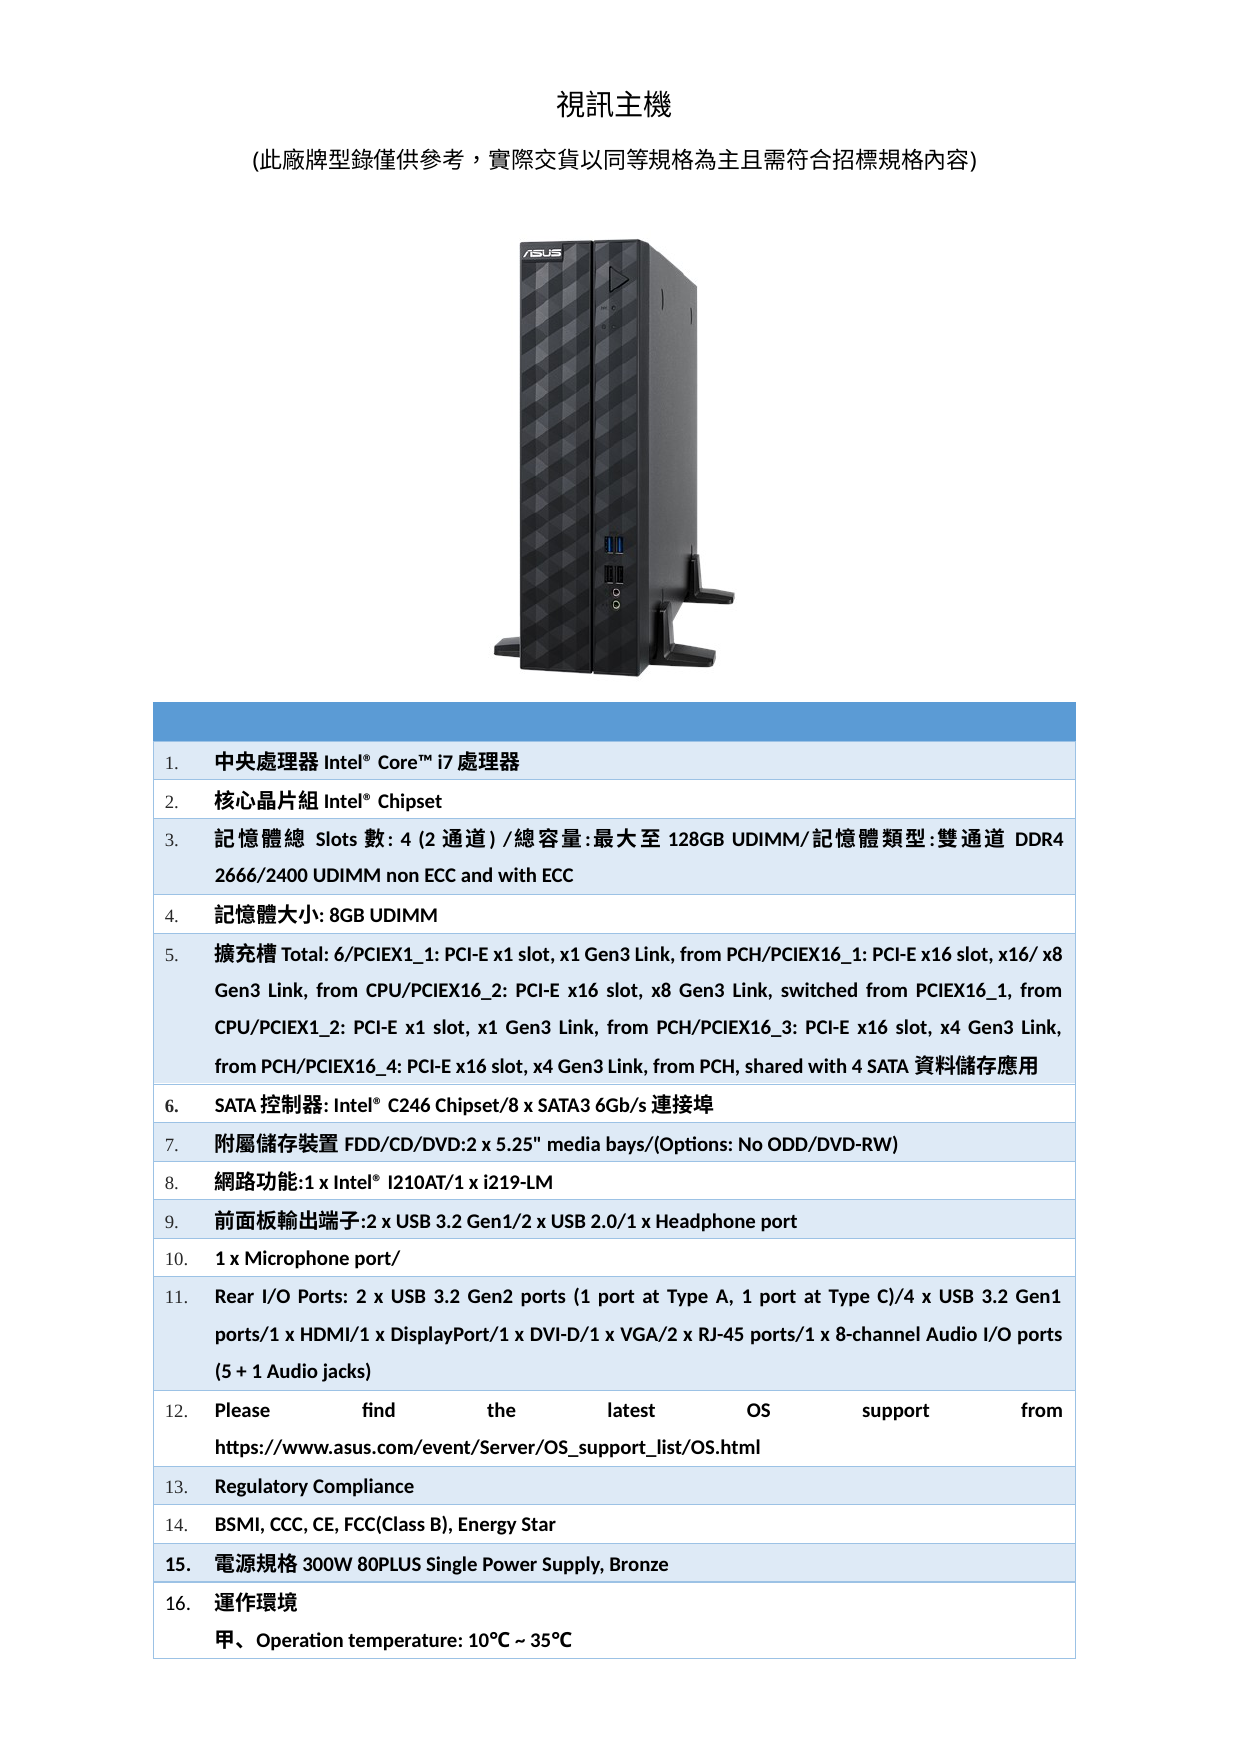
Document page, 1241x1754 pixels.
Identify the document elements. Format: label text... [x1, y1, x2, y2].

text 視訊主機 [47, 65, 1181, 140]
text (此廠牌型錄僅供參考，實際交貨以同等規格為主且需符合招標規格內容) [47, 140, 1181, 177]
table_header [154, 703, 1075, 741]
table_cell 中央處理器 Intel® Core™ i7處理器 [154, 742, 1075, 779]
table_cell 記憶體大小: 8GB UDIMM [154, 895, 1075, 932]
table_cell BSMI, CCC, CE, FCC(Class B), Energy Star [154, 1505, 1075, 1543]
table_cell Regulatory Compliance [154, 1467, 1075, 1504]
table_cell SATA控制器: Intel® C246 Chipset/8 x SATA3 6Gb/s 連接埠 [154, 1085, 1075, 1122]
table_cell Please find the latest OS support from https://www.asus.com/event/Server/OS_support_list/OS.html [154, 1391, 1075, 1466]
table_cell 附屬儲存裝置 FDD/CD/DVD:2 x 5.25" media bays/(Options: No ODD/DVD-RW) [154, 1123, 1075, 1161]
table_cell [154, 1583, 1075, 1657]
table_cell 電源規格300W 80PLUS Single Power Supply, Bronze [154, 1544, 1075, 1581]
table_cell 網路功能:1 x Intel® I210AT/1 x i219-LM [154, 1162, 1075, 1199]
table_cell Rear I/O Ports: 2 x USB 3.2 Gen2 ports (1 port at Type A, 1 port at Type C)/4 x USB 3.2 Gen1 ports/1 x HDMI/1 x DisplayPort/1 x DVI-D/1 x VGA/2 x RJ-45 ports/1 x 8-channel Audio I/O ports (5 + 1 Audio jacks) [154, 1277, 1075, 1390]
table_cell 記憶體總 Slots數: 4 (2通道) /總容量:最大至128GB UDIMM/記憶體類型:雙通道 DDR4 2666/2400 UDIMM non ECC and with ECC [154, 819, 1075, 894]
table_cell 擴充槽Total: 6/PCIEX1_1: PCI-E x1 slot, x1 Gen3 Link, from PCH/PCIEX16_1: PCI-E x16 slot, x16/ x8 Gen3 Link, from CPU/PCIEX16_2: PCI-E x16 slot, x8 Gen3 Link, switched from PCIEX16_1, from CPU/PCIEX1_2: PCI-E x1 slot, x1 Gen3 Link, from PCH/PCIEX16_3: PCI-E x16 slot, x4 Gen3 Link, from PCH/PCIEX16_4: PCI-E x16 slot, x4 Gen3 Link, from PCH, shared with 4 SATA資料儲存應用 [154, 934, 1075, 1083]
table_cell 1 x Microphone port/ [154, 1239, 1075, 1276]
table_cell 前面板輸出端子:2 x USB 3.2 Gen1/2 x USB 2.0/1 x Headphone port [154, 1200, 1075, 1238]
table_cell 核心晶片組 Intel® Chipset [154, 780, 1075, 818]
